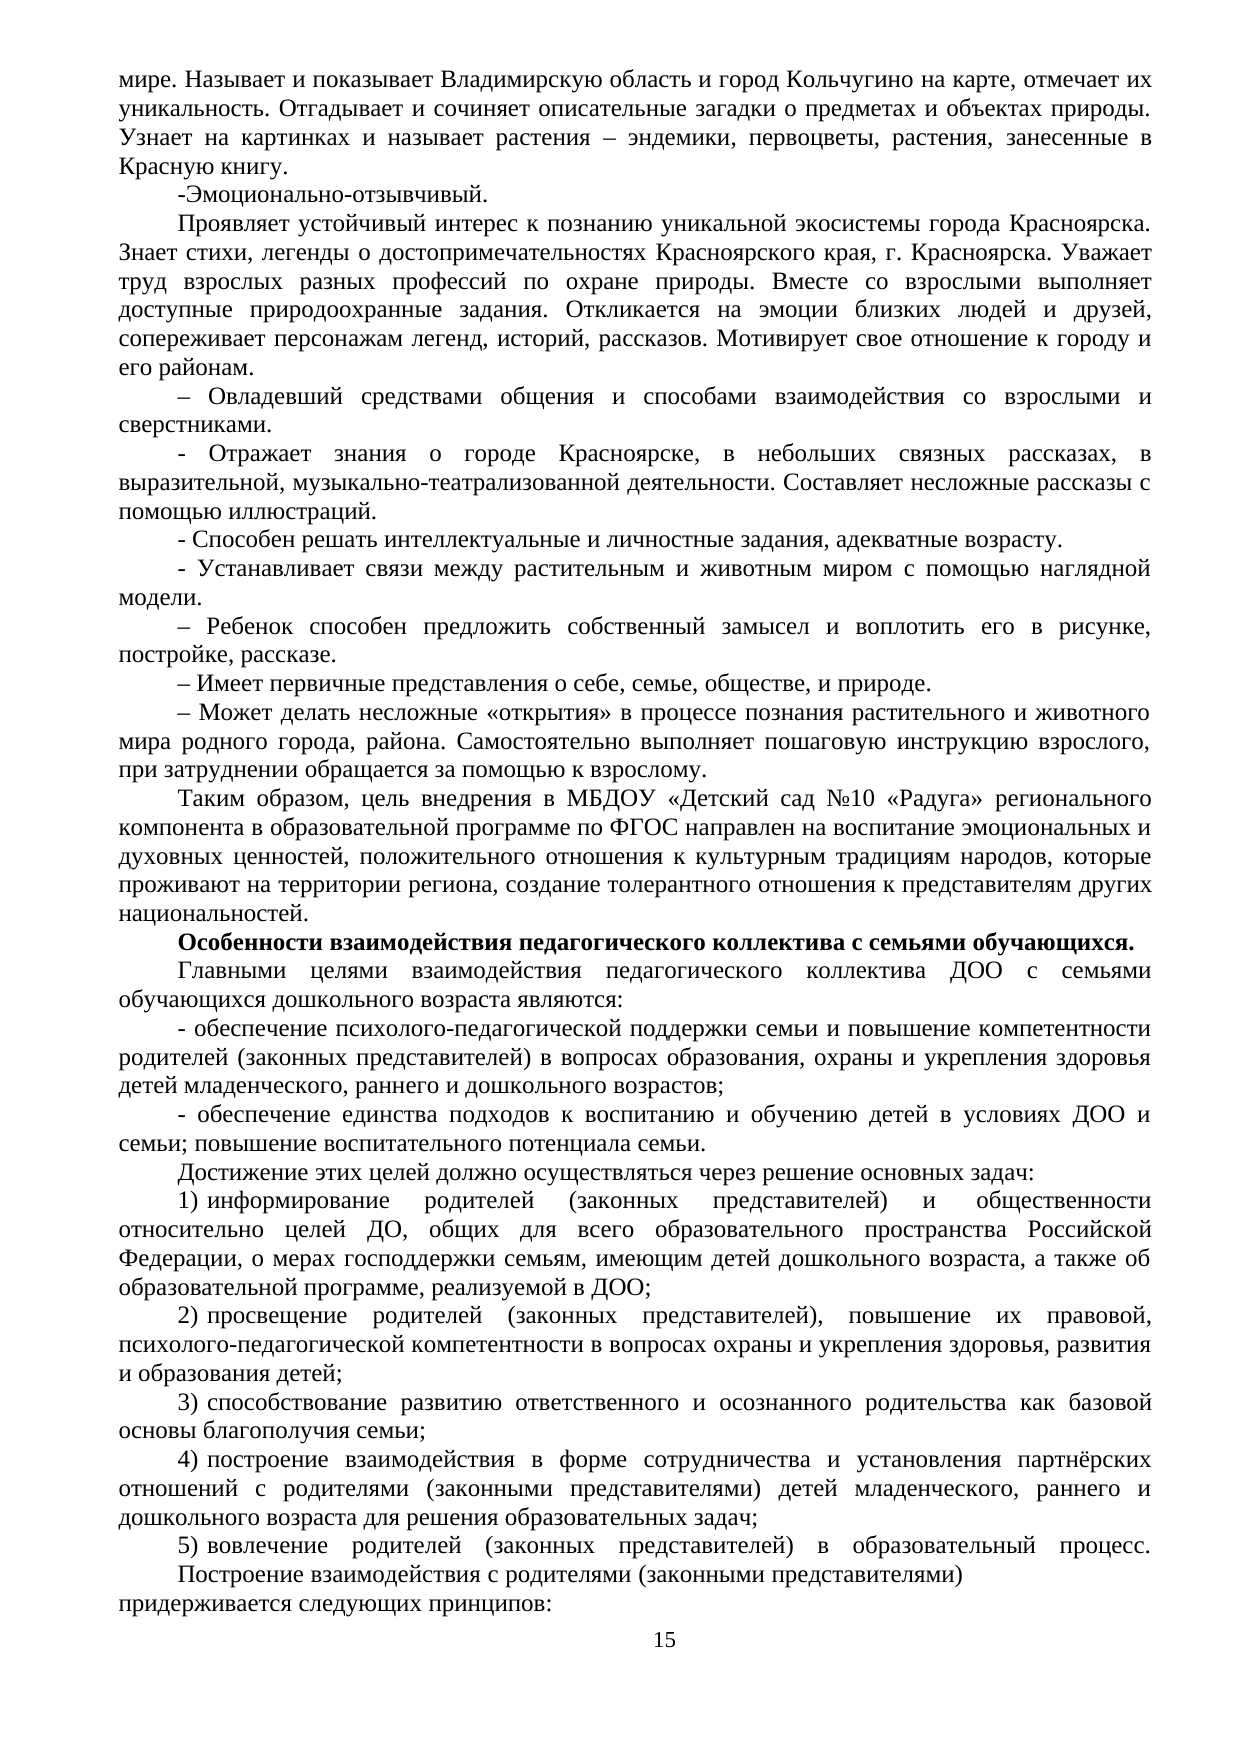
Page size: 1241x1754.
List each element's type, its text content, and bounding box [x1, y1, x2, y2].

list информирование родителей (законных представителей) и общественности относительно целей ДО, общих для всего образовательного пространства Российской Федерации, о мерах господдержки семьям, имеющим детей дошкольного возраста, а также об образовательной программе, реализуемой в ДОО; [118, 1186, 1152, 1301]
text -Эмоционально-отзывчивый. [177, 179, 1163, 208]
list просвещение родителей (законных представителей), повышение их правовой, психолого-педагогической компетентности в вопросах охраны и укрепления здоровья, развития и образования детей; [118, 1301, 1152, 1387]
list Отражает знания о городе Красноярске, в небольших связных рассказах, в выразительной, музыкально-театрализованной деятельности. Составляет несложные рассказы с помощью иллюстраций. [118, 438, 1152, 524]
list Способен решать интеллектуальные и личностные задания, адекватные возрасту. [177, 524, 1163, 553]
list Устанавливает связи между растительным и животным миром с помощью наглядной модели. [118, 553, 1151, 611]
list обеспечение психолого-педагогической поддержки семьи и повышение компетентности родителей (законных представителей) в вопросах образования, охраны и укрепления здоровья детей младенческого, раннего и дошкольного возрастов; [118, 1013, 1152, 1099]
list построение взаимодействия в форме сотрудничества и установления партнёрских отношений с родителями (законными представителями) детей младенческого, раннего и дошкольного возраста для решения образовательных задач; [118, 1444, 1151, 1531]
text Главными целями взаимодействия педагогического коллектива ДОО с семьями обучающихся дошкольного возраста являются: [118, 956, 1152, 1013]
text Проявляет устойчивый интерес к познанию уникальной экосистемы города Красноярска. Знает стихи, легенды о достопримечательностях Красноярского края, г. Красноярска. Уважает труд взрослых разных профессий по охране природы. Вместе со взрослыми выполняет доступные природоохранные задания. Откликается на эмоции близких людей и друзей, сопереживает персонажам легенд, историй, рассказов. Мотивирует свое отношение к городу и его районам. [118, 208, 1152, 381]
list способствование развитию ответственного и осознанного родительства как базовой основы благополучия семьи; [118, 1387, 1152, 1444]
list вовлечение родителей (законных представителей) в образовательный процесс. Построение взаимодействия с родителями (законными представителями) [177, 1531, 1152, 1588]
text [118, 64, 1152, 179]
subtitle Особенности взаимодействия педагогического коллектива с семьями обучающихся. [177, 927, 1163, 956]
list Овладевший средствами общения и способами взаимодействия со взрослыми и сверстниками. [118, 381, 1152, 438]
list обеспечение единства подходов к воспитанию и обучению детей в условиях ДОО и семьи; повышение воспитательного потенциала семьи. [118, 1099, 1151, 1157]
text Достижение этих целей должно осуществляться через решение основных задач: [177, 1157, 1163, 1186]
text придерживается следующих принципов: [118, 1588, 1163, 1617]
list Имеет первичные представления о себе, семье, обществе, и природе. [177, 668, 1163, 697]
list Может делать несложные «открытия» в процессе познания растительного и животного мира родного города, района. Самостоятельно выполняет пошаговую инструкцию взрослого, при затруднении обращается за помощью к взрослому. [118, 697, 1151, 783]
list Ребенок способен предложить собственный замысел и воплотить его в рисунке, постройке, рассказе. [118, 611, 1151, 668]
text Таким образом, цель внедрения в МБДОУ «Детский сад №10 «Радуга» регионального компонента в образовательной программе по ФГОС направлен на воспитание эмоциональных и духовных ценностей, положительного отношения к культурным традициям народов, которые проживают на территории региона, создание толерантного отношения к представителям других национальностей. [118, 783, 1152, 927]
